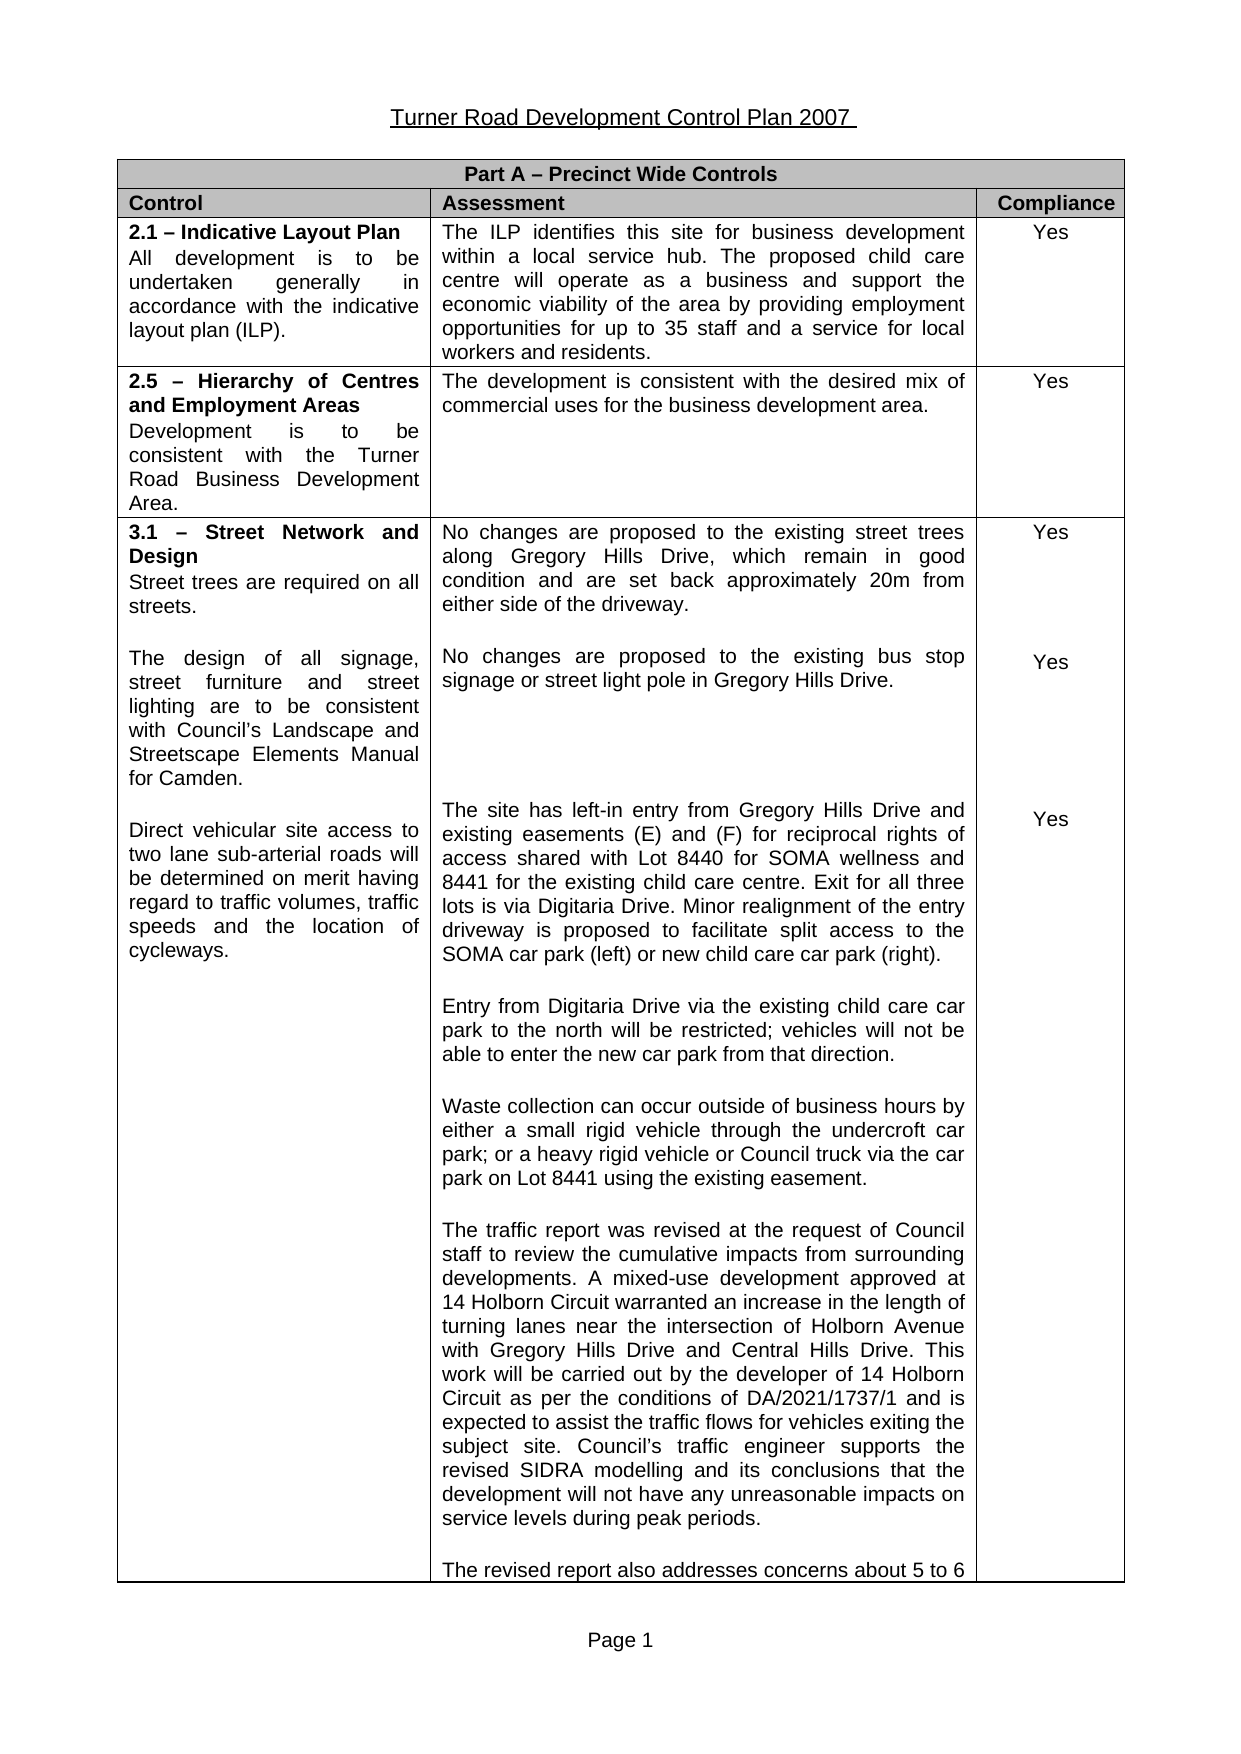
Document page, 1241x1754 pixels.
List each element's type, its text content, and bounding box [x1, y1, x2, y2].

table_cell 2.5 – Hierarchy of Centres and Employment Areas Development is to be consistent with the Turner Road Business Development Area. [118, 367, 430, 517]
table_cell Yes [977, 218, 1124, 366]
table_cell The ILP identifies this site for business development within a local service hub. The proposed child care centre will operate as a business and support the economic viability of the area by providing employment opportunities for up to 35 staff and a service for local workers and residents. [431, 218, 976, 366]
table_cell Compliance [977, 189, 1124, 217]
table_cell 2.1 – Indicative Layout Plan All development is to be undertaken generally in accordance with the indicative layout plan (ILP). [118, 218, 430, 366]
table_cell Control [118, 189, 430, 217]
table_header Part A – Precinct Wide Controls [118, 160, 1124, 188]
table_cell Assessment [431, 189, 976, 217]
table_cell Yes Yes Yes [977, 518, 1124, 1581]
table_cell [431, 518, 976, 1581]
table_cell The development is consistent with the desired mix of commercial uses for the business development area. [431, 367, 976, 517]
text Turner Road Development Control Plan 2007 [150, 103, 1090, 130]
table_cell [118, 518, 430, 1581]
table_cell Yes [977, 367, 1124, 517]
